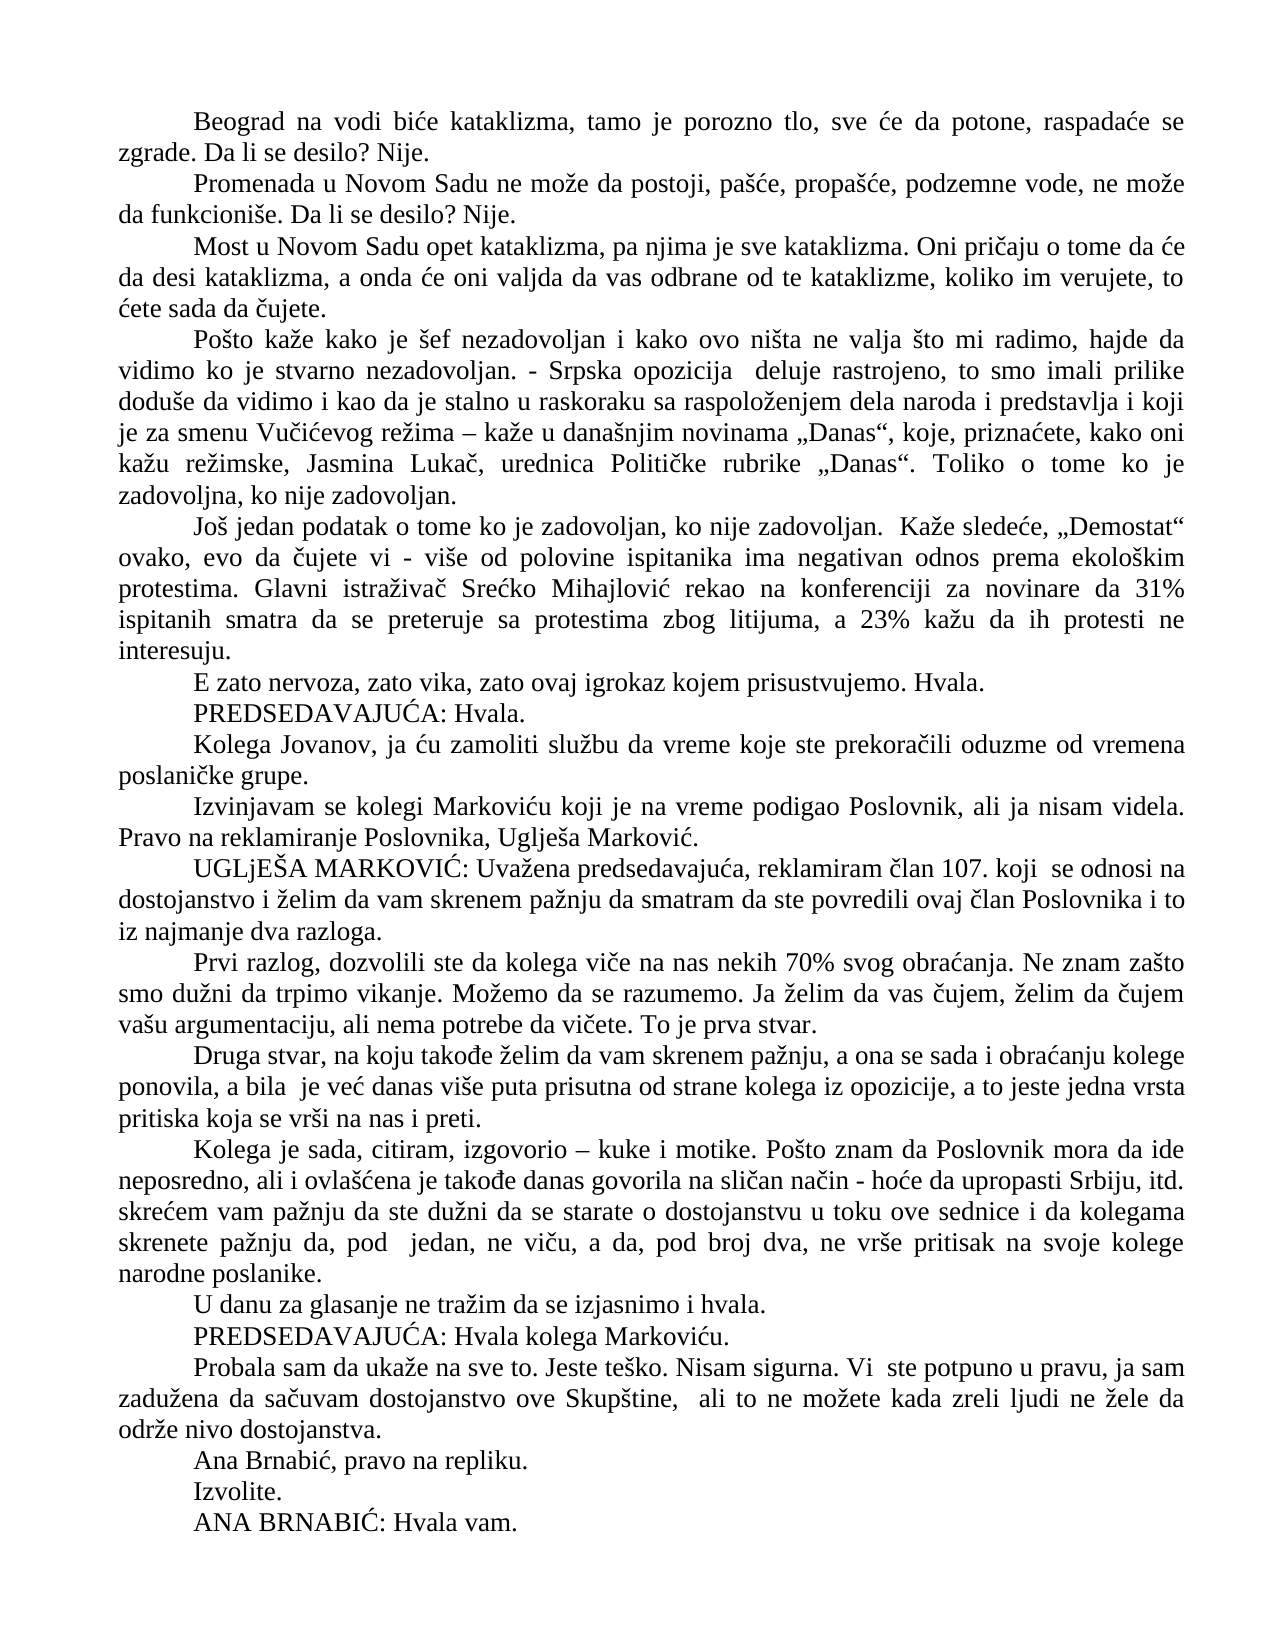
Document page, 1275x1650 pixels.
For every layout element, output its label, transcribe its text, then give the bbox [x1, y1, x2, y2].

text Pošto kaže kako je šef nezadovoljan i kako ovo ništa ne valja što mi radimo, hajde da vidimo ko je stvarno nezadovoljan. - Srpska opozicija deluje rastrojeno, to smo imali prilike doduše da vidimo i kao da je stalno u raskoraku sa raspoloženjem dela naroda i predstavlja i koji je za smenu Vučićevog režima – kaže u današnjim novinama „Danas“, koje, priznaćete, kako oni kažu režimske, Jasmina Lukač, urednica Političke rubrike „Danas“. Toliko o tome ko je zadovoljna, ko nije zadovoljan. [118, 323, 1186, 510]
text UGLjEŠA MARKOVIĆ: Uvažena predsedavajuća, reklamiram član 107. koji se odnosi na dostojanstvo i želim da vam skrenem pažnju da smatram da ste povredili ovaj član Poslovnika i to iz najmanje dva razloga. [118, 852, 1186, 946]
text Ana Brnabić, pravo na repliku. [118, 1444, 1186, 1475]
text Izvolite. [118, 1475, 1186, 1507]
text ANA BRNABIĆ: Hvala vam. [118, 1507, 1186, 1538]
text Most u Novom Sadu opet kataklizma, pa njima je sve kataklizma. Oni pričaju o tome da će da desi kataklizma, a onda će oni valjda da vas odbrane od te kataklizme, koliko im verujete, to ćete sada da čujete. [118, 229, 1186, 323]
text Probala sam da ukaže na sve to. Jeste teško. Nisam sigurna. Vi ste potpuno u pravu, ja sam zadužena da sačuvam dostojanstvo ove Skupštine, ali to ne možete kada zreli ljudi ne žele da održe nivo dostojanstva. [118, 1351, 1186, 1444]
text U danu za glasanje ne tražim da se izjasnimo i hvala. [118, 1288, 1186, 1320]
text Još jedan podatak o tome ko je zadovoljan, ko nije zadovoljan. Kaže sledeće, „Demostat“ ovako, evo da čujete vi - više od polovine ispitanika ima negativan odnos prema ekološkim protestima. Glavni istraživač Srećko Mihajlović rekao na konferenciji za novinare da 31% ispitanih smatra da se preteruje sa protestima zbog litijuma, a 23% kažu da ih protesti ne interesuju. [118, 510, 1186, 666]
text Druga stvar, na koju takođe želim da vam skrenem pažnju, a ona se sada i obraćanju kolege ponovila, a bila je već danas više puta prisutna od strane kolega iz opozicije, a to jeste jedna vrsta pritiska koja se vrši na nas i preti. [118, 1039, 1186, 1133]
text PREDSEDAVAJUĆA: Hvala. [118, 697, 1186, 728]
text Prvi razlog, dozvolili ste da kolega viče na nas nekih 70% svog obraćanja. Ne znam zašto smo dužni da trpimo vikanje. Možemo da se razumemo. Ja želim da vas čujem, želim da čujem vašu argumentaciju, ali nema potrebe da vičete. To je prva stvar. [118, 946, 1186, 1039]
text Izvinjavam se kolegi Markoviću koji je na vreme podigao Poslovnik, ali ja nisam videla. Pravo na reklamiranje Poslovnika, Uglješa Marković. [118, 790, 1186, 852]
text Kolega Jovanov, ja ću zamoliti službu da vreme koje ste prekoračili oduzme od vremena poslaničke grupe. [118, 728, 1186, 790]
text Kolega je sada, citiram, izgovorio – kuke i motike. Pošto znam da Poslovnik mora da ide neposredno, ali i ovlašćena je takođe danas govorila na sličan način - hoće da upropasti Srbiju, itd. skrećem vam pažnju da ste dužni da se starate o dostojanstvu u toku ove sednice i da kolegama skrenete pažnju da, pod jedan, ne viču, a da, pod broj dva, ne vrše pritisak na svoje kolege narodne poslanike. [118, 1133, 1186, 1288]
text Promenada u Novom Sadu ne može da postoji, pašće, propašće, podzemne vode, ne može da funkcioniše. Da li se desilo? Nije. [118, 167, 1186, 229]
text PREDSEDAVAJUĆA: Hvala kolega Markoviću. [118, 1320, 1186, 1351]
text E zato nervoza, zato vika, zato ovaj igrokaz kojem prisustvujemo. Hvala. [118, 666, 1186, 697]
text Beograd na vodi biće kataklizma, tamo je porozno tlo, sve će da potone, raspadaće se zgrade. Da li se desilo? Nije. [118, 105, 1186, 167]
